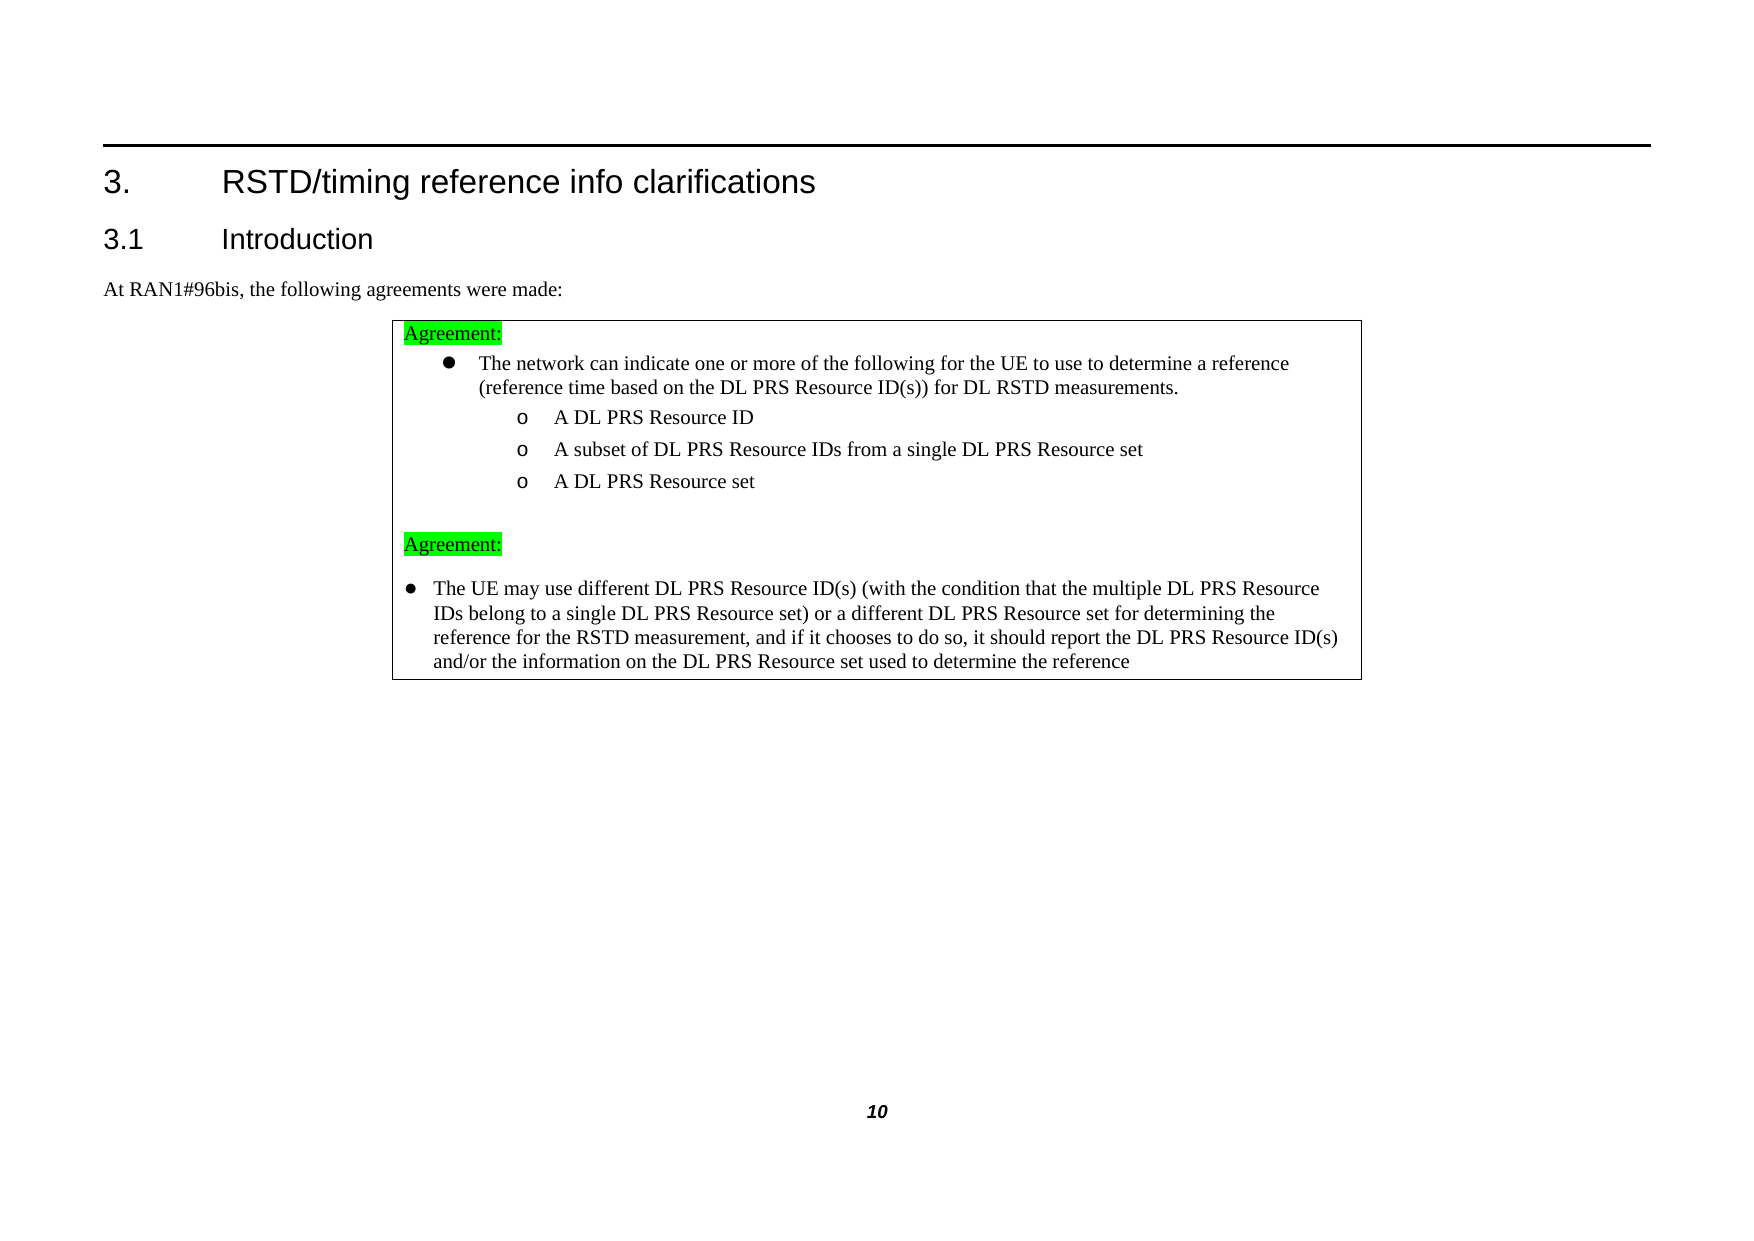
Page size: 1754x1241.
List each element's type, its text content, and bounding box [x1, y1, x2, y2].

table_header Agreement: The network can indicate one or more of the following for the UE to use to determine a reference (reference time based on the DL PRS Resource ID(s)) for DL RSTD measurements. A DL PRS Resource ID A subset of DL PRS Resource IDs from a single DL PRS Resource set A DL PRS Resource set Agreement: The UE may use different DL PRS Resource ID(s) (with the condition that the multiple DL PRS Resource IDs belong to a single DL PRS Resource set) or a different DL PRS Resource set for determining the reference for the RSTD measurement, and if it chooses to do so, it should report the DL PRS Resource ID(s) and/or the information on the DL PRS Resource set used to determine the reference [393, 321, 1361, 679]
text At RAN1#96bis, the following agreements were made: [103, 277, 1651, 301]
subtitle 3. RSTD/timing reference info clarifications [103, 162, 1651, 200]
subtitle 3.1 Introduction [103, 222, 1651, 255]
